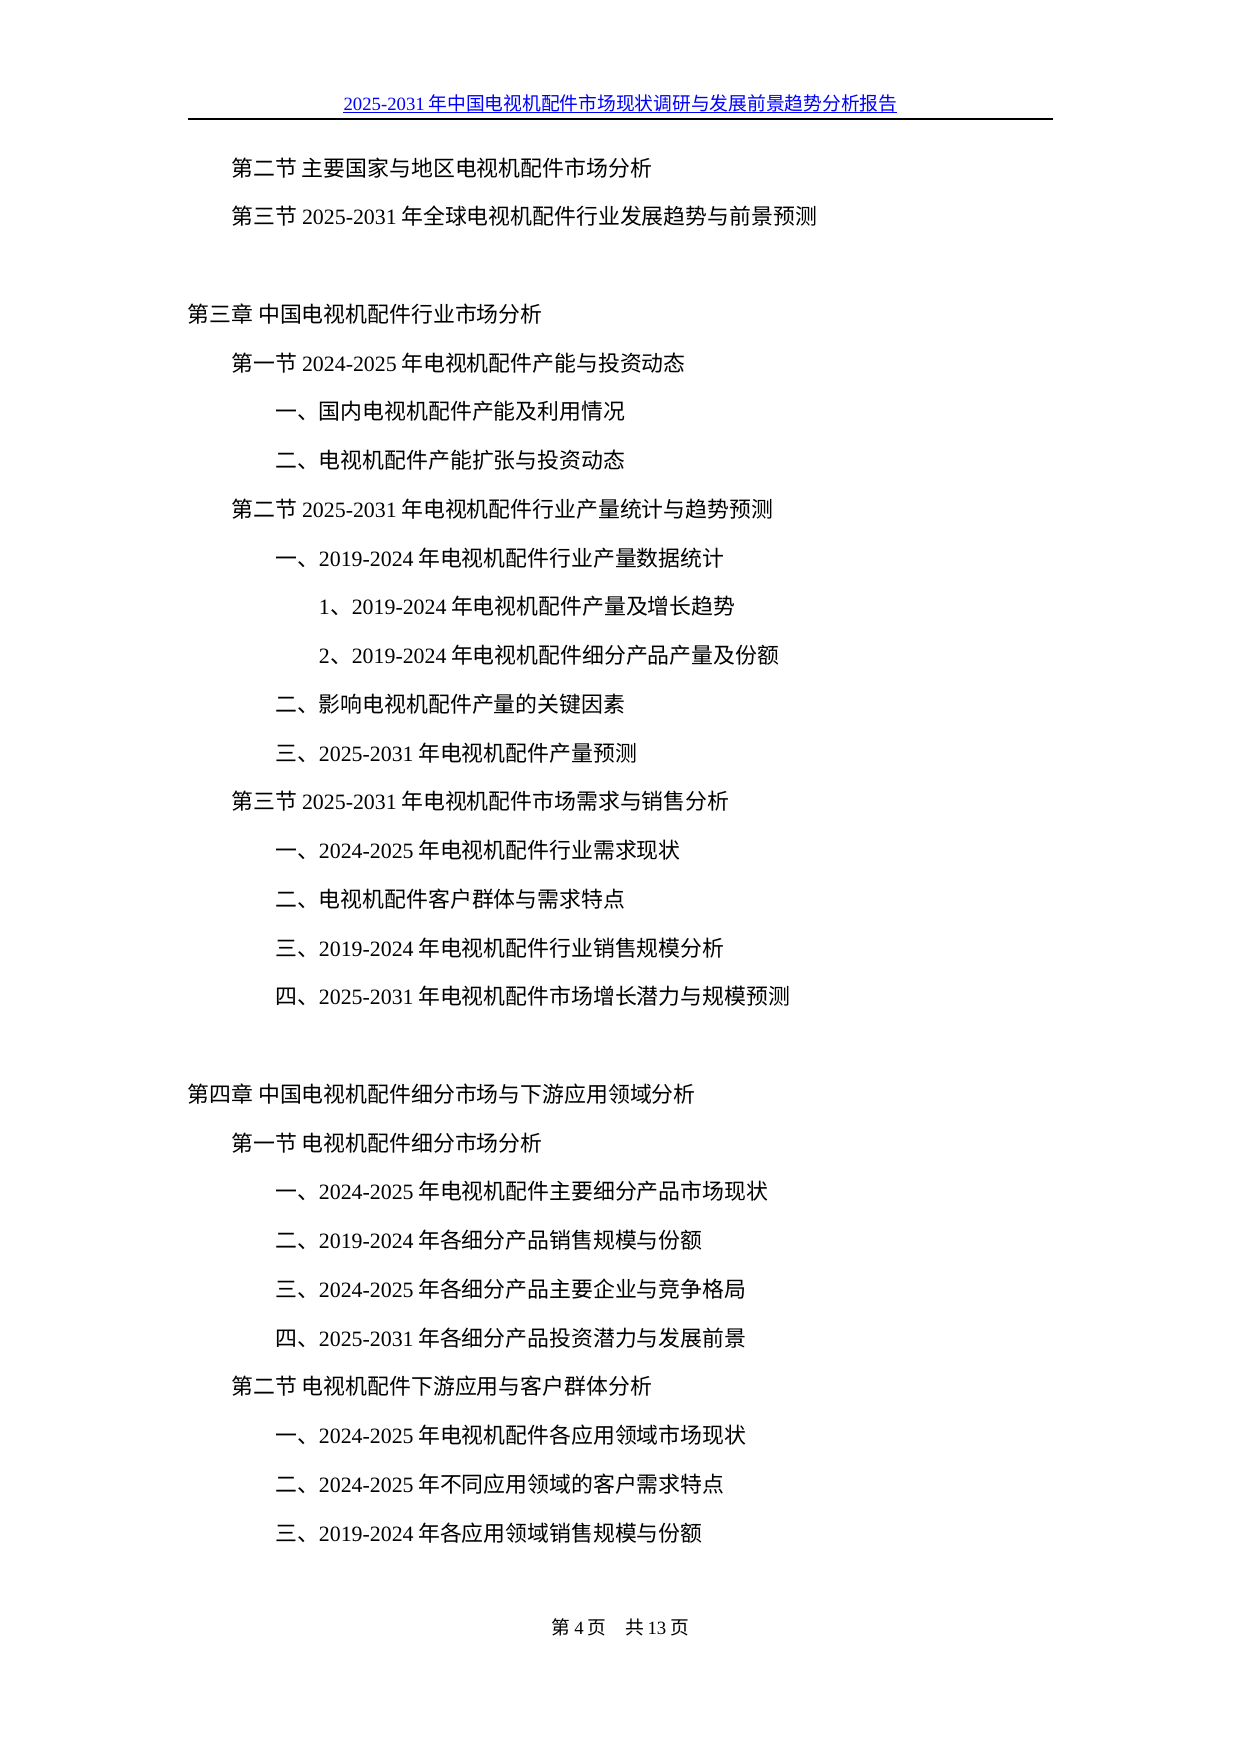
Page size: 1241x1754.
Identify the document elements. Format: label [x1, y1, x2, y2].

text [187, 150, 1053, 1548]
